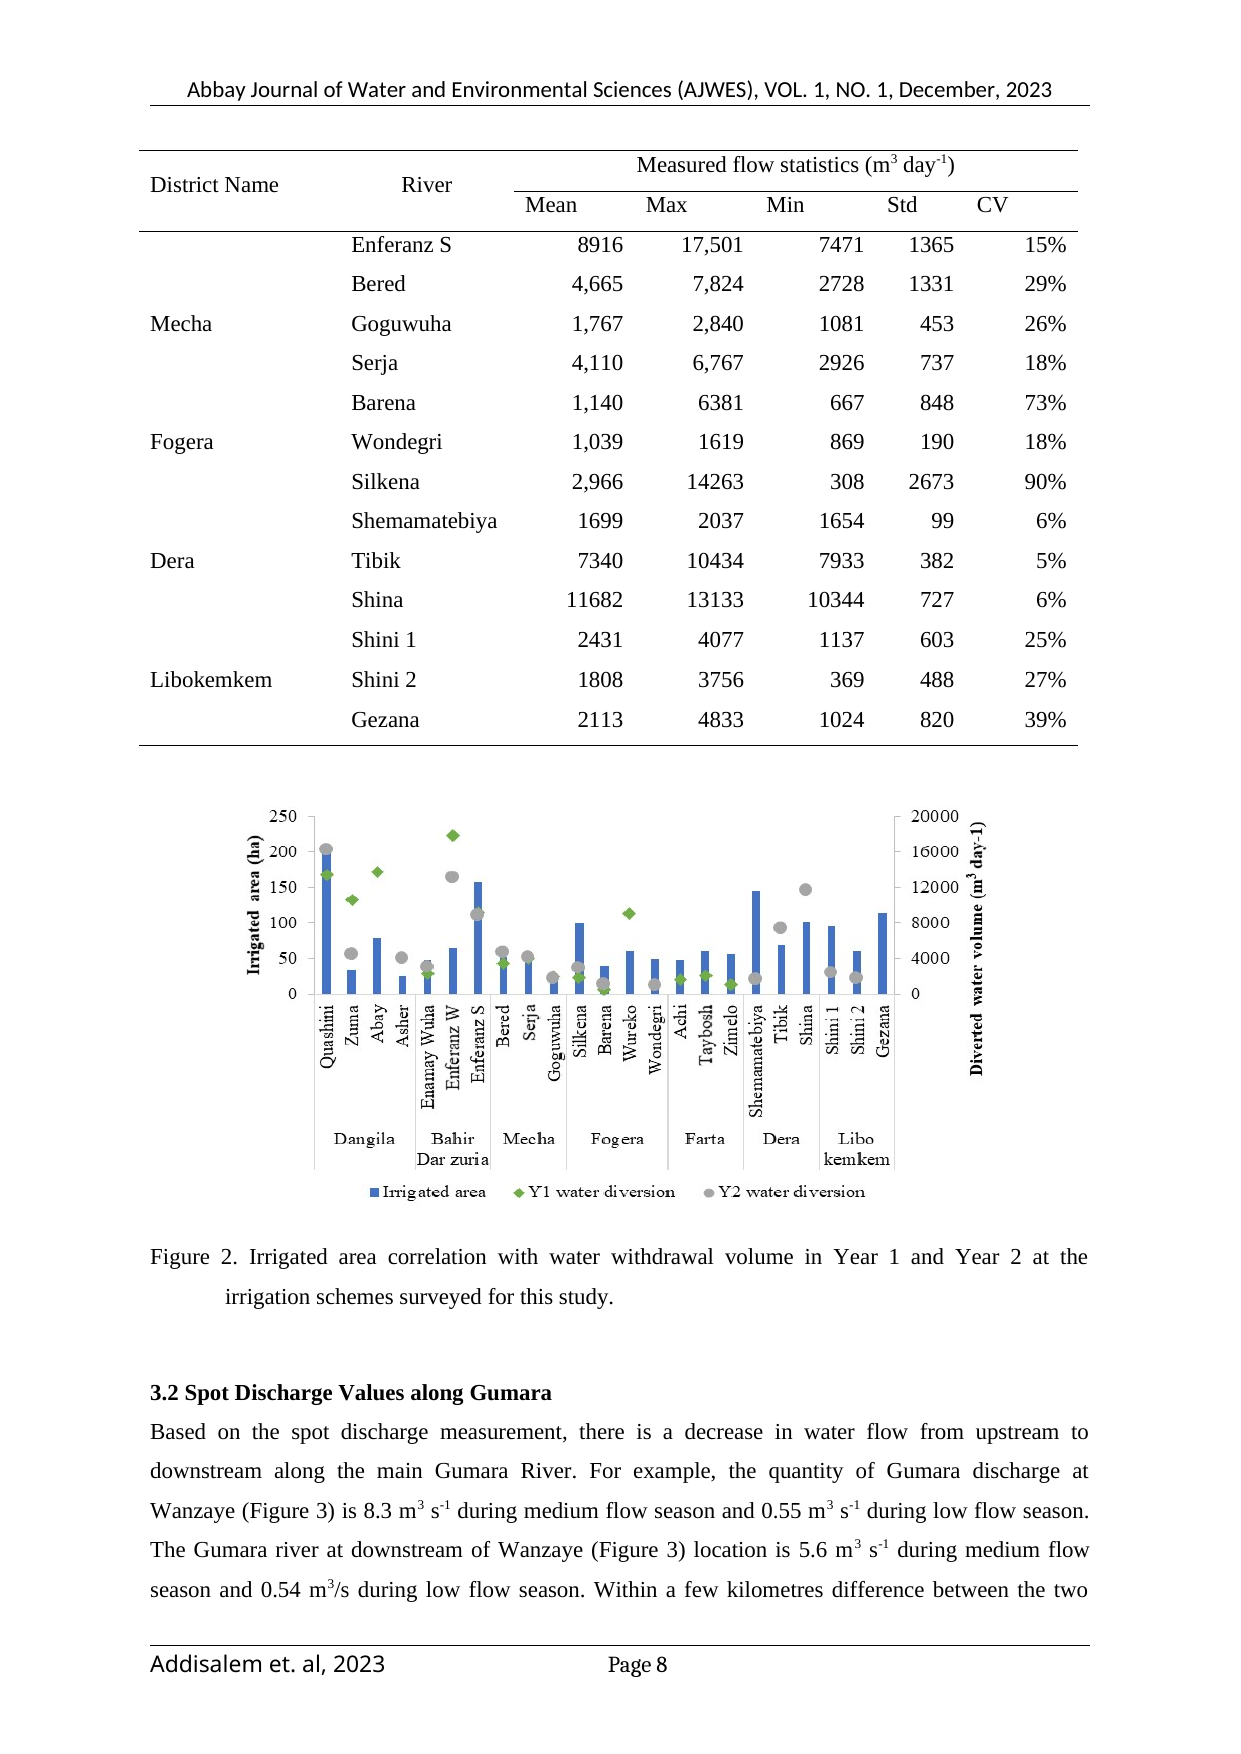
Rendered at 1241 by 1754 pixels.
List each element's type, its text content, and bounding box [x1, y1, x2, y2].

table_cell 18% [965, 429, 1077, 468]
table_cell 2,966 [514, 468, 634, 507]
table_cell 6381 [634, 389, 755, 428]
table_cell 603 [876, 626, 965, 665]
table_cell Fogera [139, 389, 340, 507]
table_cell 6% [965, 508, 1077, 547]
table_cell 369 [755, 665, 876, 706]
table_cell 17,501 [634, 232, 755, 271]
table_cell 5% [965, 547, 1077, 586]
table_cell 1024 [755, 706, 876, 745]
table_cell 7471 [755, 232, 876, 271]
table_cell 7933 [755, 547, 876, 586]
table_cell 667 [755, 389, 876, 428]
table_cell 18% [965, 350, 1077, 389]
table_cell 1365 [876, 232, 965, 271]
table_cell Silkena [340, 468, 514, 507]
table_cell 2037 [634, 508, 755, 547]
table_cell Mean [514, 192, 634, 231]
table_cell 737 [876, 350, 965, 389]
table_cell 1,039 [514, 429, 634, 468]
table_cell 1699 [514, 508, 634, 547]
table_cell Enferanz S [340, 232, 514, 271]
table_cell 6% [965, 586, 1077, 626]
table_cell 1137 [755, 626, 876, 665]
table_cell Gezana [340, 706, 514, 745]
table_cell 8916 [514, 232, 634, 271]
table_cell 7340 [514, 547, 634, 586]
table_cell 10344 [755, 586, 876, 626]
table_cell 2728 [755, 271, 876, 310]
table_cell Dera [139, 508, 340, 626]
table_header River [340, 151, 514, 231]
table_cell 7,824 [634, 271, 755, 310]
table_cell 4,665 [514, 271, 634, 310]
table_cell 39% [965, 706, 1077, 745]
table_cell 190 [876, 429, 965, 468]
table_cell Shini 2 [340, 665, 514, 706]
table_cell Std [876, 192, 965, 231]
text Figure 2. Irrigated area correlation with water withdrawal volume in Year 1 and Year 2 at the irrigation schemes surveyed for this study. [150, 1243, 1090, 1309]
table_cell 820 [876, 706, 965, 745]
table_cell 1,140 [514, 389, 634, 428]
table_cell 308 [755, 468, 876, 507]
table_cell 10434 [634, 547, 755, 586]
table_cell 1331 [876, 271, 965, 310]
table_cell Shemamatebiya [340, 508, 514, 547]
table_cell Max [634, 192, 755, 231]
table_cell 453 [876, 310, 965, 349]
table_cell Mecha [139, 271, 340, 389]
table_cell 90% [965, 468, 1077, 507]
table_cell 14263 [634, 468, 755, 507]
table_cell 2,840 [634, 310, 755, 349]
text 3.2 Spot Discharge Values along Gumara [150, 1378, 1090, 1405]
table_cell Serja [340, 350, 514, 389]
table_cell 488 [876, 665, 965, 706]
table_cell Libokemkem [139, 626, 340, 745]
table_cell 382 [876, 547, 965, 586]
table_header Measured flow statistics (m3 day-1) [514, 151, 1077, 191]
table_cell 848 [876, 389, 965, 428]
table_cell 2431 [514, 626, 634, 665]
table_cell 1081 [755, 310, 876, 349]
table_cell 26% [965, 310, 1077, 349]
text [150, 1418, 1090, 1602]
table_cell 1808 [514, 665, 634, 706]
table_cell 2673 [876, 468, 965, 507]
table_cell 6,767 [634, 350, 755, 389]
table_cell 1654 [755, 508, 876, 547]
table_cell 4833 [634, 706, 755, 745]
table_cell Barena [340, 389, 514, 428]
table_cell 73% [965, 389, 1077, 428]
table_cell Shina [340, 586, 514, 626]
table_cell 27% [965, 665, 1077, 706]
picture [240, 798, 1000, 1217]
table_cell 1,767 [514, 310, 634, 349]
table_cell 4077 [634, 626, 755, 665]
table_cell CV [965, 192, 1077, 231]
table_cell Wondegri [340, 429, 514, 468]
table_cell 11682 [514, 586, 634, 626]
table_cell 4,110 [514, 350, 634, 389]
table_cell 1619 [634, 429, 755, 468]
table_header District Name [139, 151, 340, 231]
table_cell 29% [965, 271, 1077, 310]
table_cell 15% [965, 232, 1077, 271]
table_cell Tibik [340, 547, 514, 586]
table_cell 2113 [514, 706, 634, 745]
table_cell 13133 [634, 586, 755, 626]
table_cell 3756 [634, 665, 755, 706]
table_cell Shini 1 [340, 626, 514, 665]
table_cell 25% [965, 626, 1077, 665]
table_cell 99 [876, 508, 965, 547]
table_cell 727 [876, 586, 965, 626]
table_cell 869 [755, 429, 876, 468]
table_cell 2926 [755, 350, 876, 389]
table_cell Goguwuha [340, 310, 514, 349]
table_cell Min [755, 192, 876, 231]
table_cell Bered [340, 271, 514, 310]
